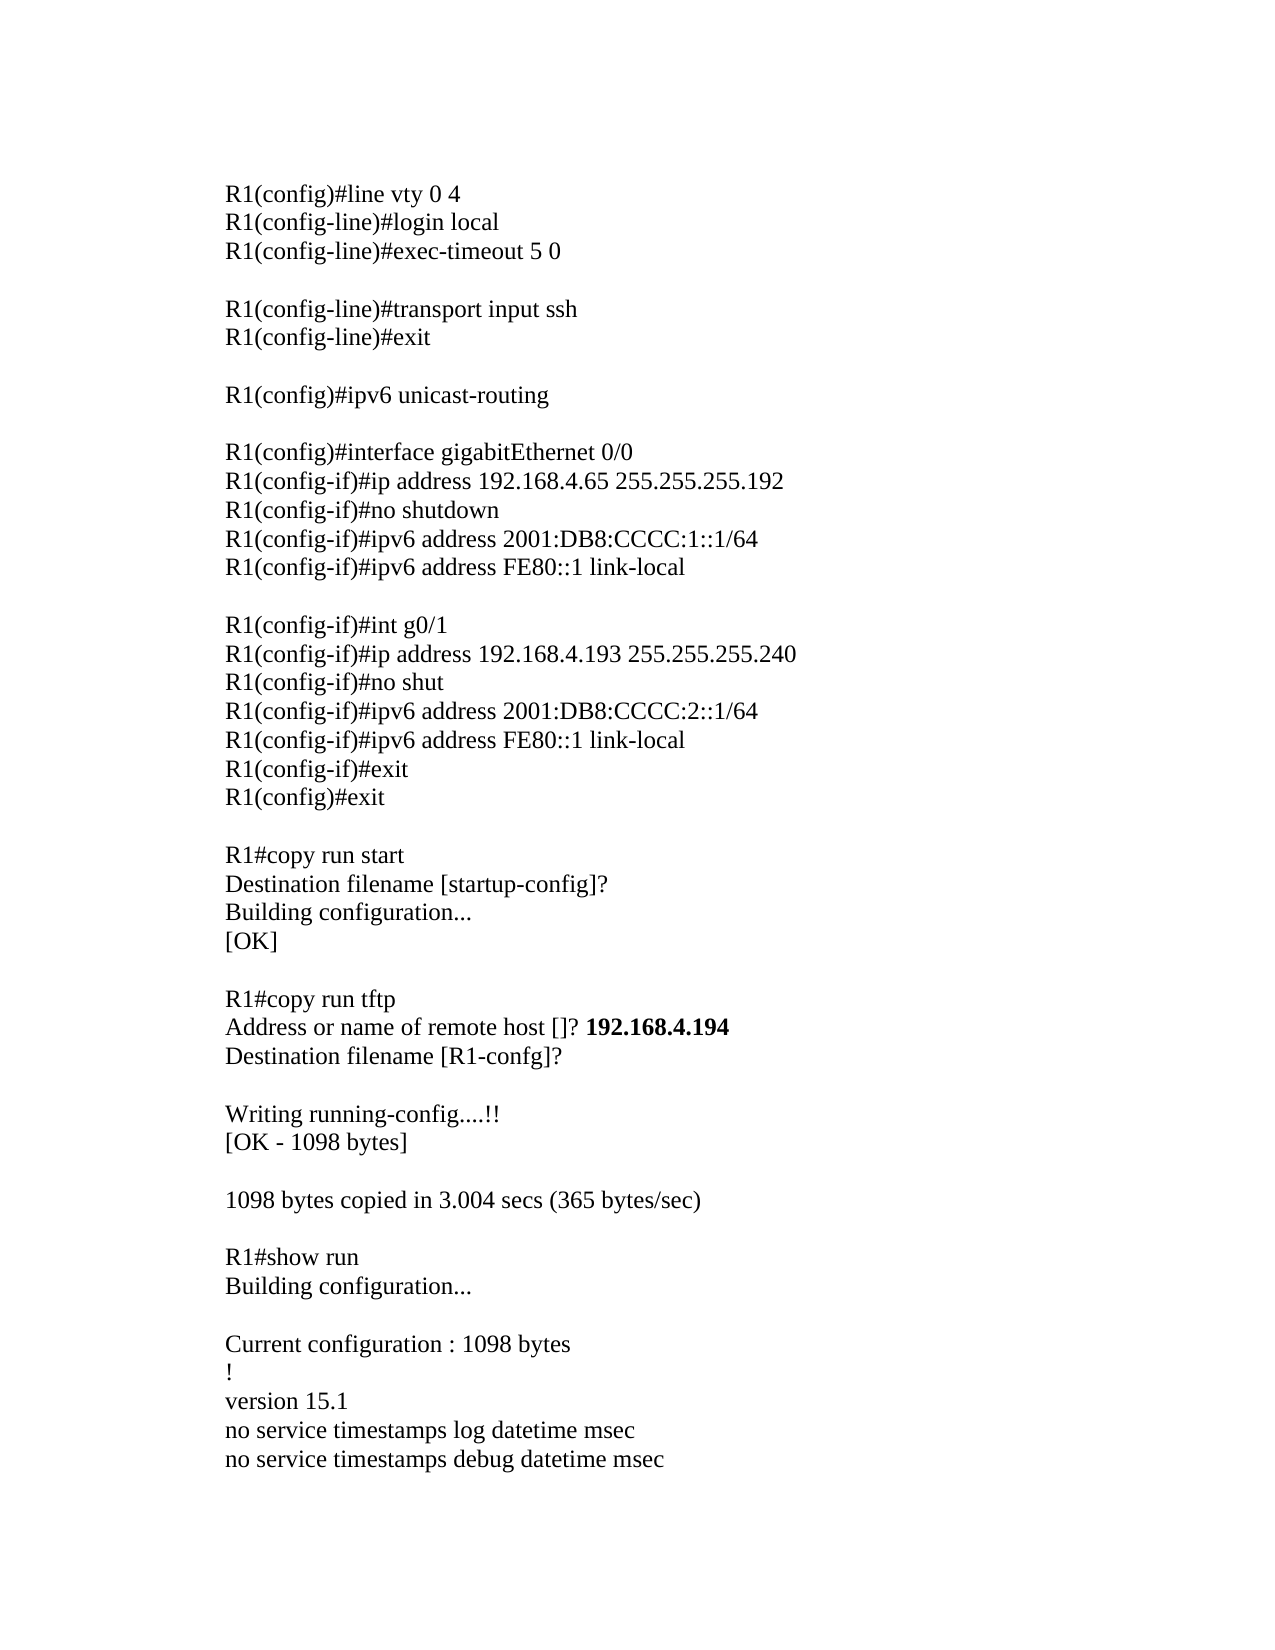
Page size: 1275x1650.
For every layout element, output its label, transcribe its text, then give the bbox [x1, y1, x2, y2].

text R1#copy run tftp [225, 984, 1125, 1012]
text R1(config-line)#exec-timeout 5 0 [225, 236, 1125, 265]
text R1(config)#line vty 0 4 [225, 179, 1125, 207]
text Address or name of remote host []? 192.168.4.194 [225, 1012, 1125, 1041]
text Building configuration... [225, 1271, 1125, 1300]
text R1(config-if)#ipv6 address 2001:DB8:CCCC:2::1/64 [225, 696, 1125, 725]
text no service timestamps debug datetime msec [225, 1444, 1125, 1472]
text R1(config-if)#ip address 192.168.4.193 255.255.255.240 [225, 639, 1125, 667]
text ! [225, 1357, 1125, 1386]
text R1#copy run start [225, 840, 1125, 869]
text R1#show run [225, 1242, 1125, 1271]
text R1(config-line)#exit [225, 322, 1125, 351]
text version 15.1 [225, 1386, 1125, 1415]
text no service timestamps log datetime msec [225, 1415, 1125, 1444]
text R1(config)#ipv6 unicast-routing [225, 380, 1125, 409]
text R1(config-if)#ipv6 address FE80::1 link-local [225, 725, 1125, 754]
text R1(config)#interface gigabitEthernet 0/0 [225, 437, 1125, 466]
text R1(config-if)#ip address 192.168.4.65 255.255.255.192 [225, 466, 1125, 495]
text R1(config-if)#exit [225, 754, 1125, 782]
text Writing running-config....!! [225, 1099, 1125, 1127]
text R1(config-if)#no shutdown [225, 495, 1125, 524]
text R1(config-if)#ipv6 address FE80::1 link-local [225, 552, 1125, 581]
text R1(config)#exit [225, 782, 1125, 811]
text Destination filename [R1-confg]? [225, 1041, 1125, 1070]
text Current configuration : 1098 bytes [225, 1329, 1125, 1357]
text Building configuration... [225, 897, 1125, 926]
text [OK - 1098 bytes] [225, 1127, 1125, 1156]
text R1(config-if)#ipv6 address 2001:DB8:CCCC:1::1/64 [225, 524, 1125, 552]
text [OK] [225, 926, 1125, 955]
text Destination filename [startup-config]? [225, 869, 1125, 897]
text 1098 bytes copied in 3.004 secs (365 bytes/sec) [225, 1185, 1125, 1214]
text R1(config-if)#int g0/1 [225, 610, 1125, 639]
text R1(config-line)#transport input ssh [225, 294, 1125, 322]
text R1(config-line)#login local [225, 207, 1125, 236]
text R1(config-if)#no shut [225, 667, 1125, 696]
